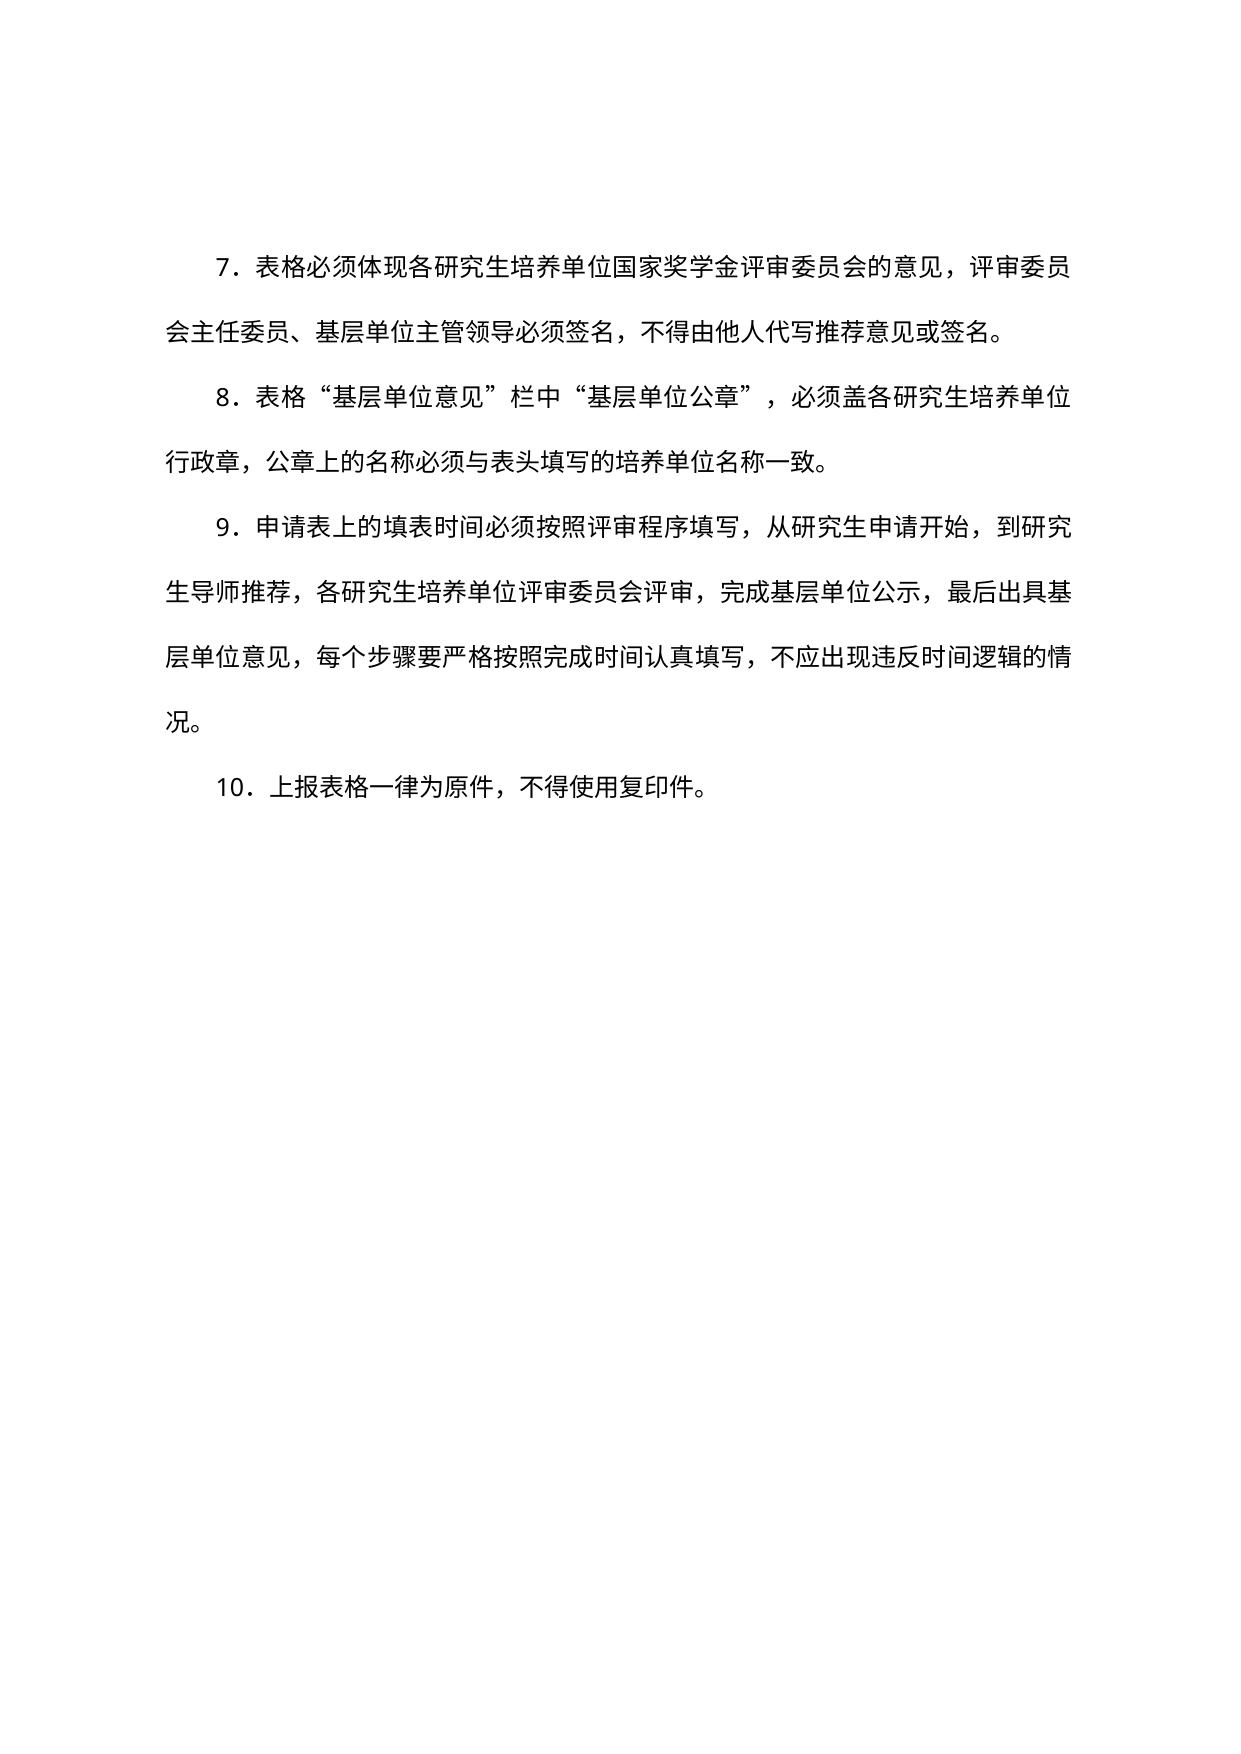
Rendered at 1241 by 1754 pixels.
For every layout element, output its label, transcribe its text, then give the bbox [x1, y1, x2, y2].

text 8．表格“基层单位意见”栏中“基层单位公章”，必须盖各研究生培养单位行政章，公章上的名称必须与表头填写的培养单位名称一致。 [165, 363, 1075, 493]
text 7．表格必须体现各研究生培养单位国家奖学金评审委员会的意见，评审委员会主任委员、基层单位主管领导必须签名，不得由他人代写推荐意见或签名。 [165, 233, 1075, 363]
text 10．上报表格一律为原件，不得使用复印件。 [165, 753, 1075, 818]
text 9．申请表上的填表时间必须按照评审程序填写，从研究生申请开始，到研究生导师推荐，各研究生培养单位评审委员会评审，完成基层单位公示，最后出具基层单位意见，每个步骤要严格按照完成时间认真填写，不应出现违反时间逻辑的情况。 [165, 493, 1075, 753]
